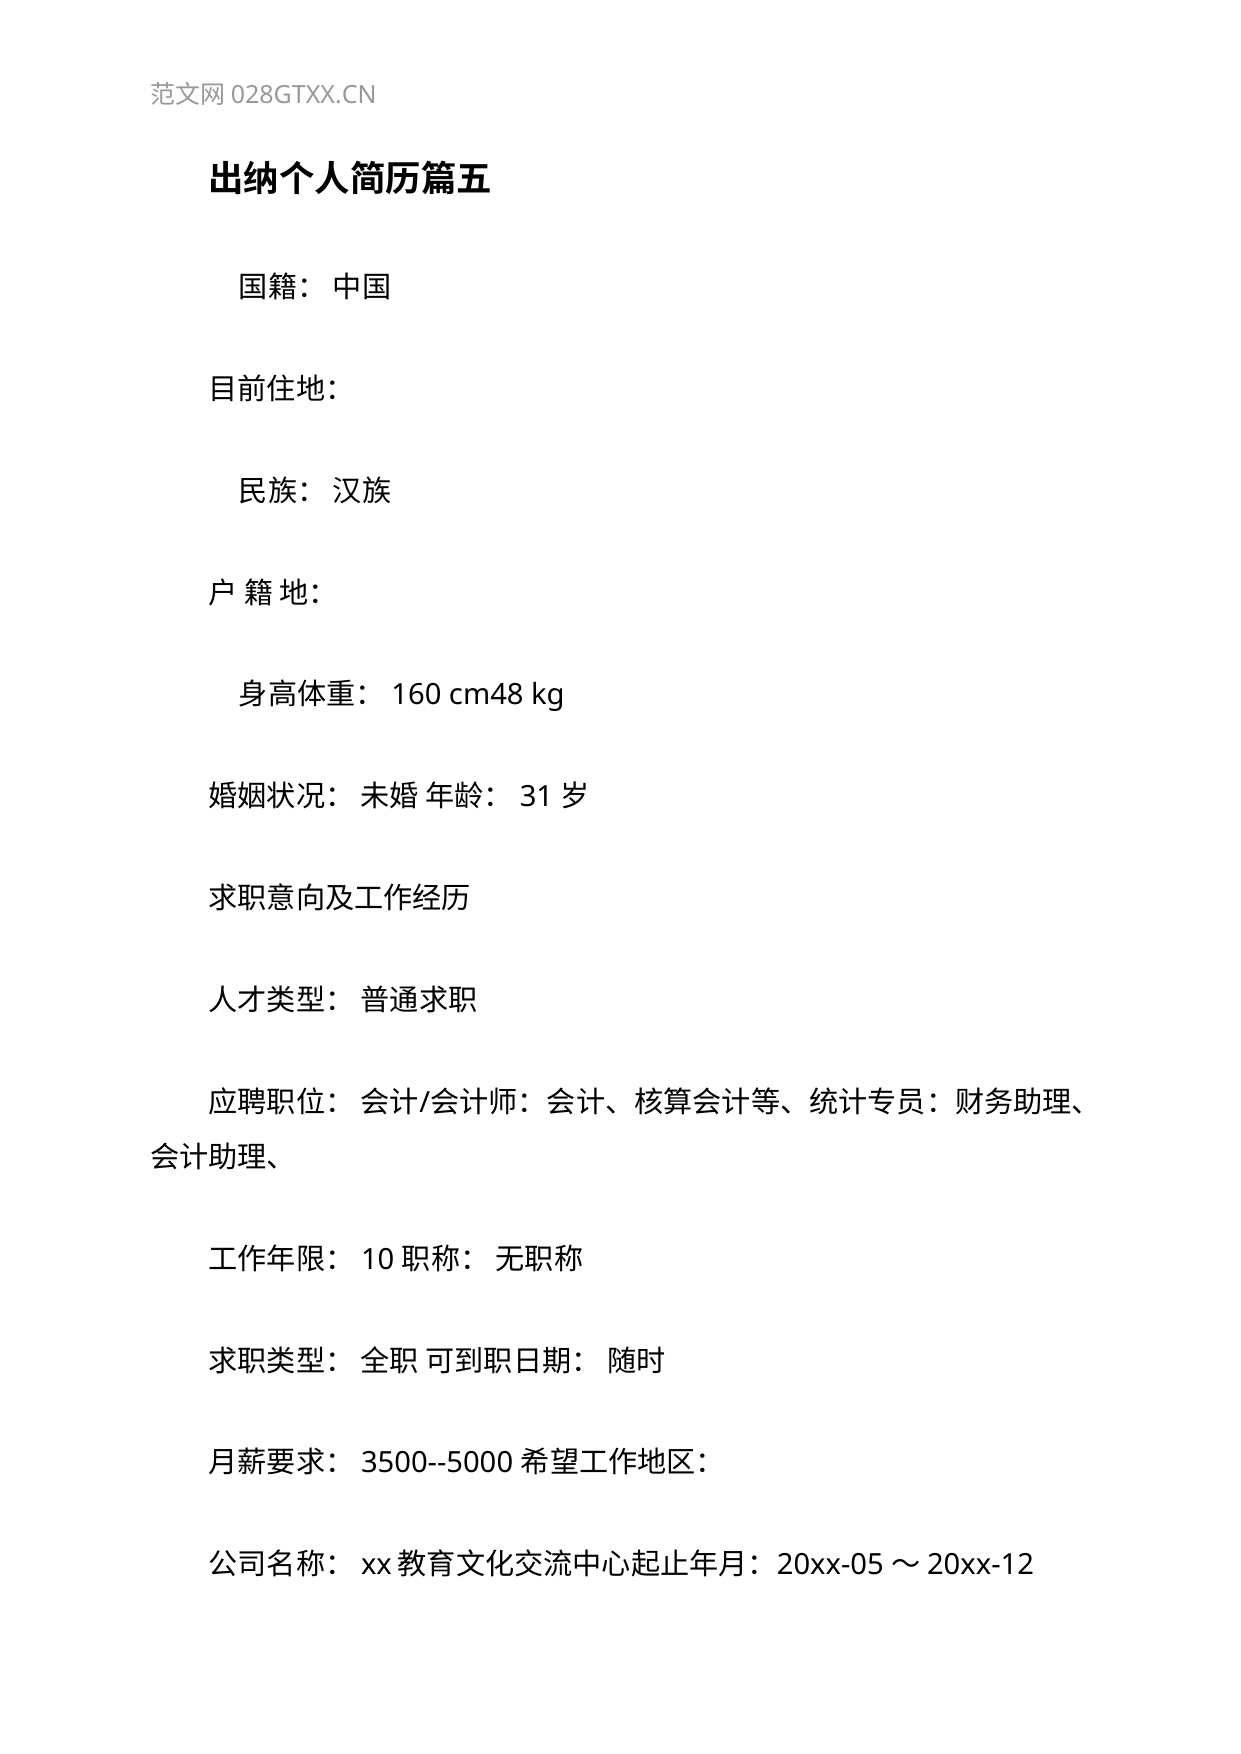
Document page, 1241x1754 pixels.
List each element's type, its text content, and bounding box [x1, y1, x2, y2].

text 应聘职位： 会计/会计师：会计、核算会计等、统计专员：财务助理、会计助理、 [150, 1078, 1090, 1176]
text 身高体重： 160 cm48 kg [150, 671, 1090, 713]
text 人才类型： 普通求职 [150, 977, 1090, 1019]
text 求职类型： 全职 可到职日期： 随时 [150, 1337, 1090, 1379]
text 婚姻状况： 未婚 年龄： 31 岁 [150, 773, 1090, 815]
text 公司名称： xx教育文化交流中心起止年月：20xx-05 ～ 20xx-12 [150, 1541, 1090, 1583]
text 月薪要求： 3500--5000 希望工作地区： [150, 1439, 1090, 1481]
text 目前住地： [150, 365, 1090, 408]
text 求职意向及工作经历 [150, 875, 1090, 917]
text 出纳个人简历篇五 [150, 150, 1090, 201]
text 民族： 汉族 [150, 467, 1090, 509]
text 国籍： 中国 [150, 263, 1090, 306]
text 工作年限： 10 职称： 无职称 [150, 1235, 1090, 1278]
text 户 籍 地： [150, 569, 1090, 611]
